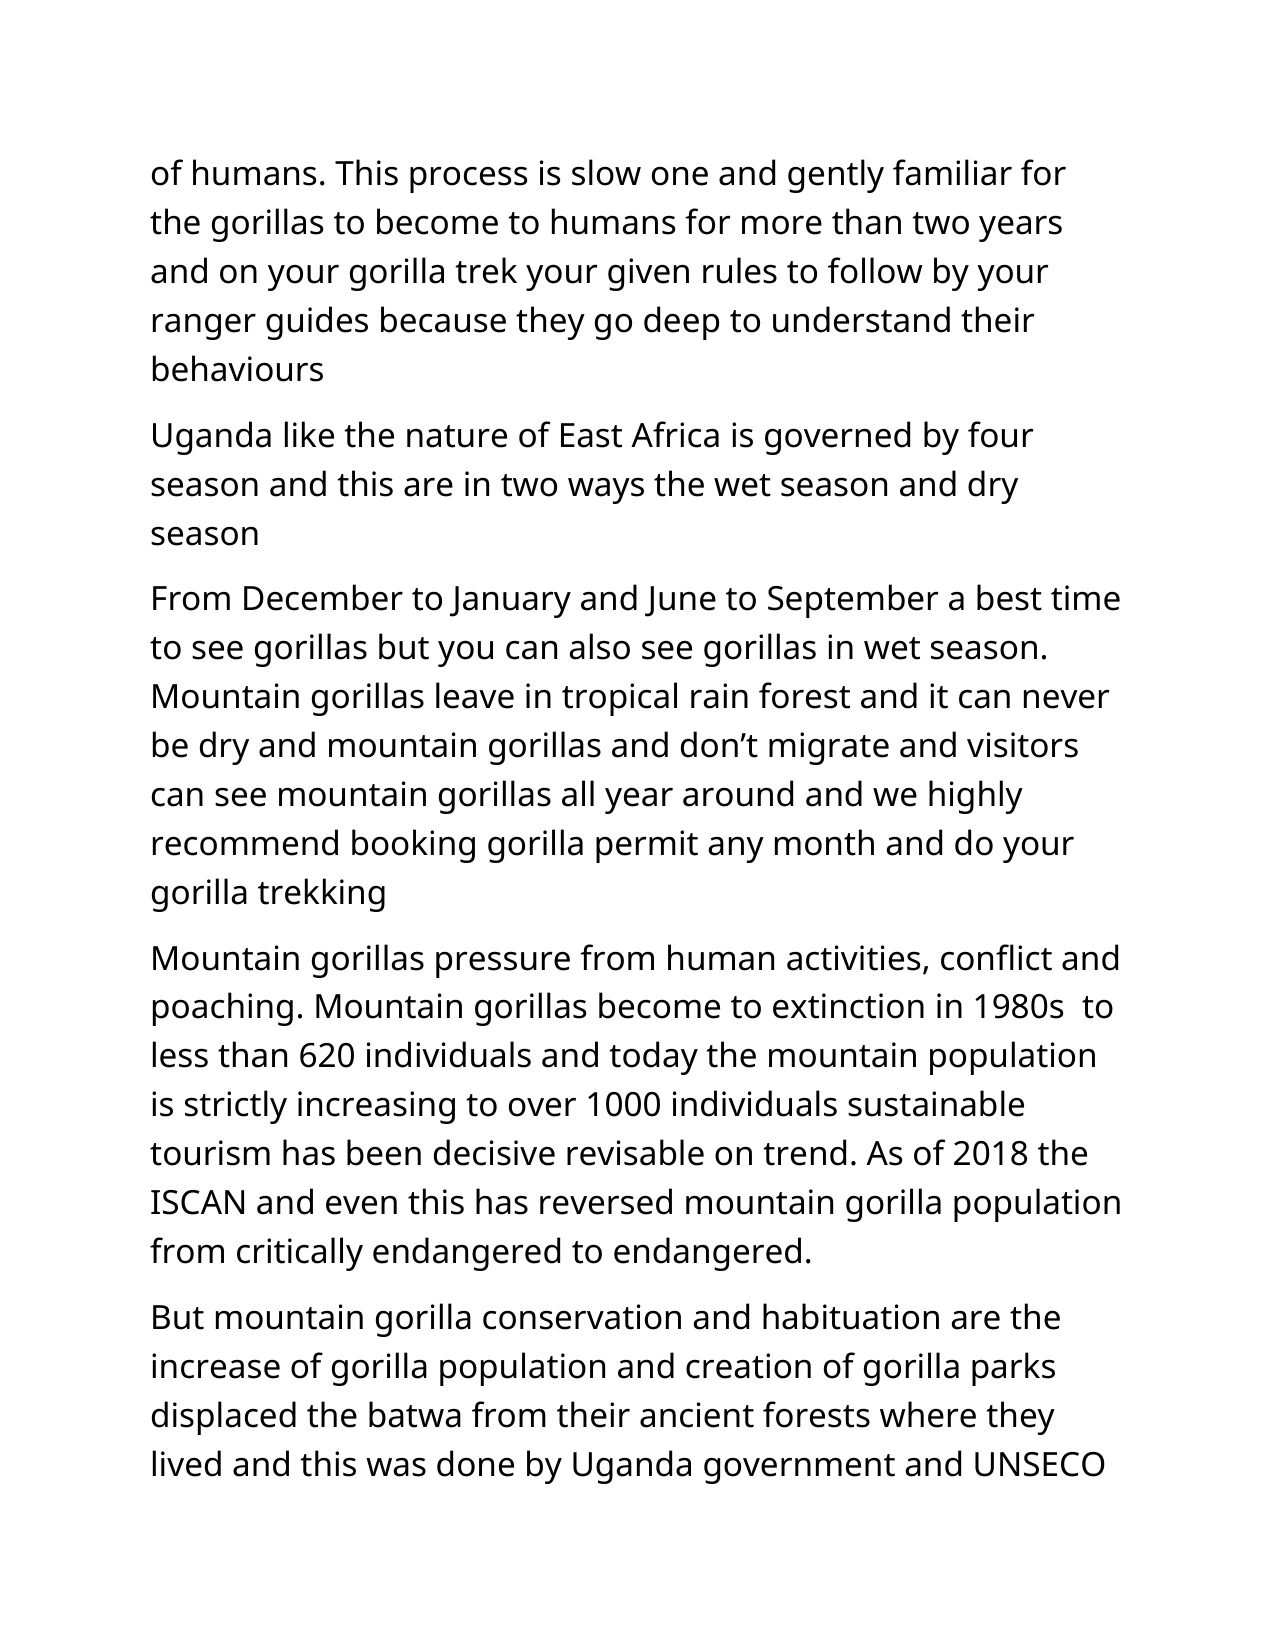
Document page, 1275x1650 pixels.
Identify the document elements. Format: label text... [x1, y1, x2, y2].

text Uganda like the nature of East Africa is governed by four season and this are in two ways the wet season and dry season [150, 411, 1125, 555]
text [150, 150, 1125, 391]
text Mountain gorillas pressure from human activities, conflict and poaching. Mountain gorillas become to extinction in 1980s to less than 620 individuals and today the mountain population is strictly increasing to over 1000 individuals sustainable tourism has been decisive revisable on trend. As of 2018 the ISCAN and even this has reversed mountain gorilla population from critically endangered to endangered. [150, 934, 1125, 1273]
text From December to January and June to September a best time to see gorillas but you can also see gorillas in wet season. Mountain gorillas leave in tropical rain forest and it can never be dry and mountain gorillas and don’t migrate and visitors can see mountain gorillas all year around and we highly recommend booking gorilla permit any month and do your gorilla trekking [150, 575, 1125, 914]
text But mountain gorilla conservation and habituation are the increase of gorilla population and creation of gorilla parks displaced the batwa from their ancient forests where they lived and this was done by Uganda government and UNSECO [150, 1294, 1125, 1486]
